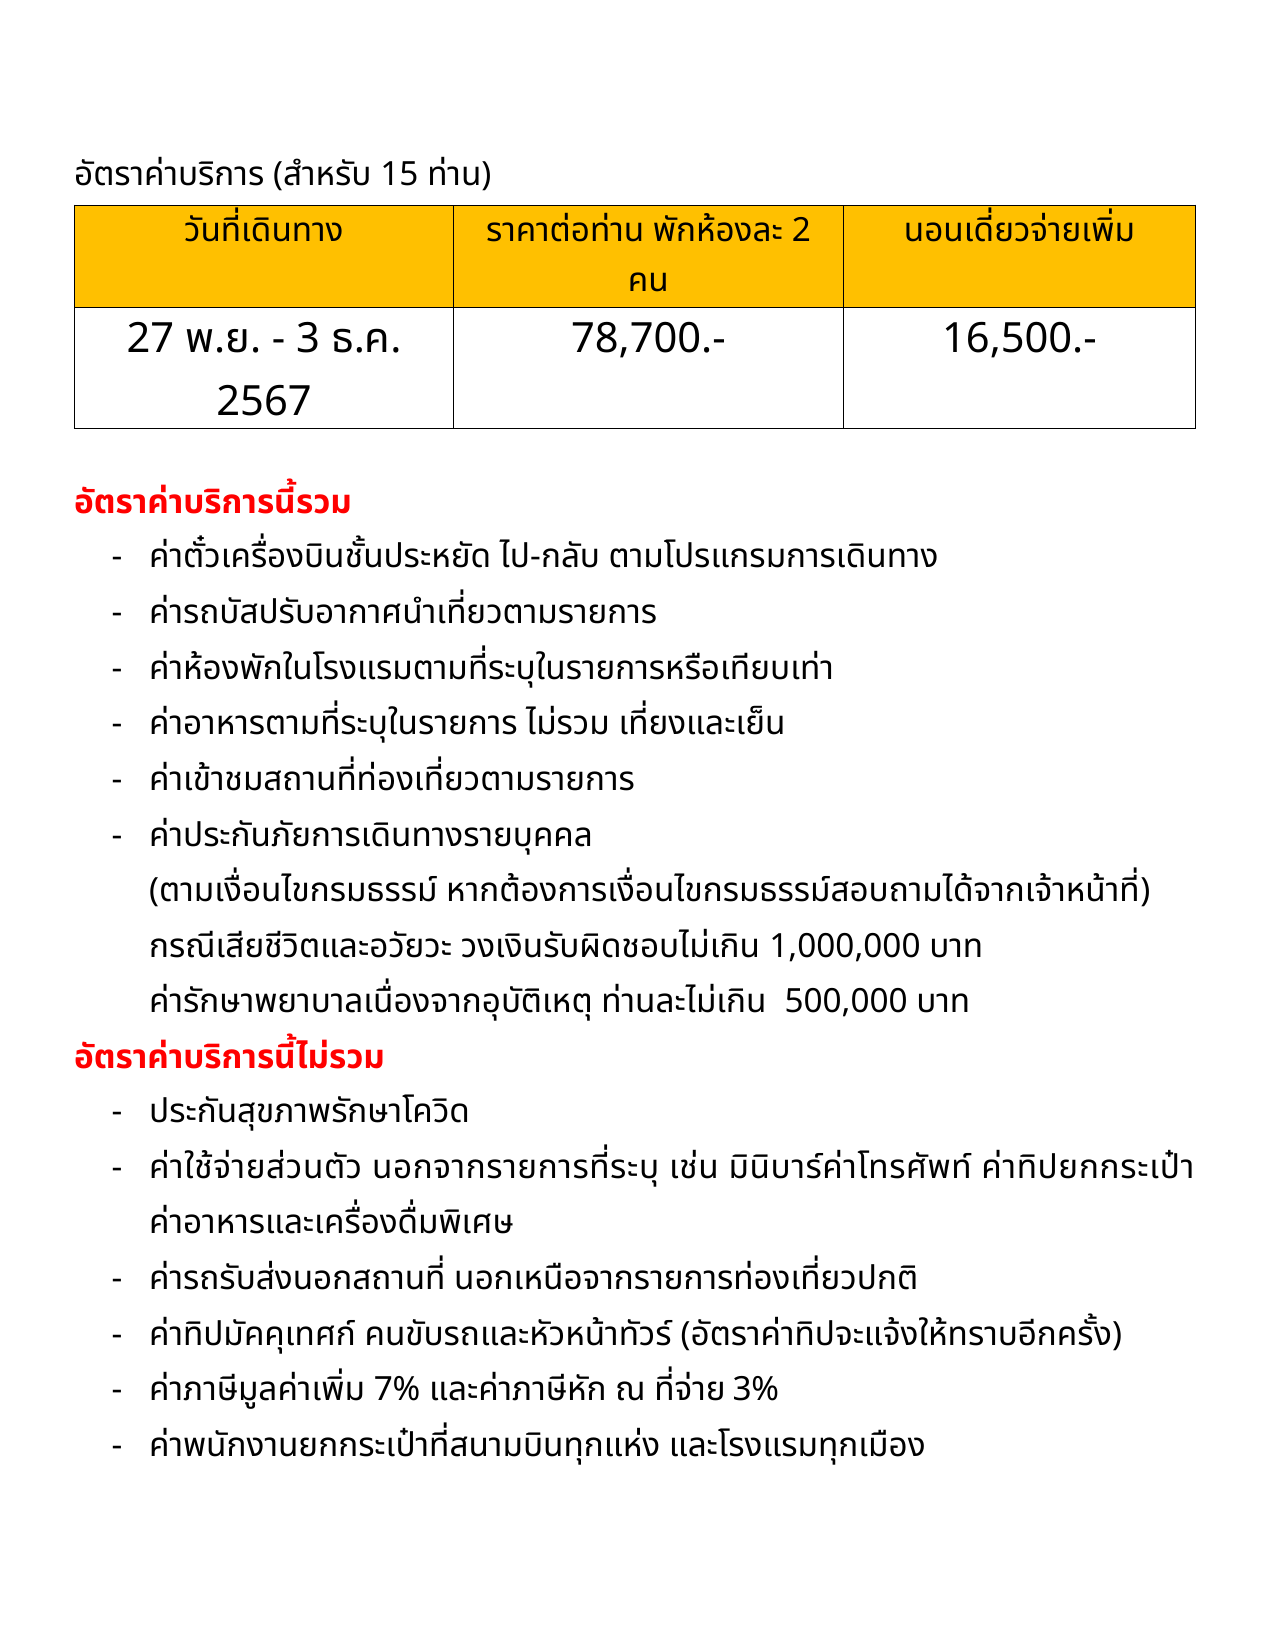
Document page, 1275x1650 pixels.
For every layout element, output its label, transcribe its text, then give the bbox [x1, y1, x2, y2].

table_header ราคาต่อท่าน พักห้องละ 2 คน [454, 206, 843, 307]
list ค่าภาษีมูลค่าเพิ่ม 7% และค่าภาษีหัก ณ ที่จ่าย3% [111, 1365, 1196, 1416]
list (ตามเงื่อนไขกรมธรรม์ หากต้องการเงื่อนไขกรมธรรม์สอบถามได้จากเจ้าหน้าที่) [149, 866, 1196, 917]
list ค่าประกันภัยการเดินทางรายบุคคล [111, 810, 1196, 861]
list ค่าเข้าชมสถานที่ท่องเที่ยวตามรายการ [111, 755, 1196, 805]
table_cell 27 พ.ย. - 3 ธ.ค. 2567 [75, 308, 453, 428]
list ค่าห้องพักในโรงแรมตามที่ระบุในรายการหรือเทียบเท่า [111, 643, 1196, 694]
text อัตราค่าบริการนี้รวม [74, 478, 1196, 528]
list ค่ารถรับส่งนอกสถานที่ นอกเหนือจากรายการท่องเที่ยวปกติ [111, 1254, 1196, 1304]
list ค่ารถบัสปรับอากาศนำเที่ยวตามรายการ [111, 588, 1196, 638]
list ค่าทิปมัคคุเทศก์ คนขับรถและหัวหน้าทัวร์ (อัตราค่าทิปจะแจ้งให้ทราบอีกครั้ง) [111, 1309, 1196, 1360]
list ค่าอาหารตามที่ระบุในรายการ ไม่รวม เที่ยงและเย็น [111, 699, 1196, 750]
table_header วันที่เดินทาง [75, 206, 453, 307]
list ค่าตั๋วเครื่องบินชั้นประหยัด ไป-กลับ ตามโปรแกรมการเดินทาง [111, 532, 1196, 583]
table_cell 16,500.- [844, 308, 1195, 428]
list ค่ารักษาพยาบาลเนื่องจากอุบัติเหตุ ท่านละไม่เกิน 500,000 บาท [149, 977, 1196, 1028]
text อัตราค่าบริการนี้ไม่รวม [74, 1033, 1196, 1083]
list ค่าพนักงานยกกระเป๋าที่สนามบินทุกแห่ง และโรงแรมทุกเมือง [111, 1421, 1196, 1471]
list กรณีเสียชีวิตและอวัยวะ วงเงินรับผิดชอบไม่เกิน 1,000,000 บาท [149, 922, 1196, 972]
table_cell 78,700.- [454, 308, 843, 428]
text อัตราค่าบริการ (สำหรับ 15 ท่าน) [74, 150, 1196, 201]
table_header นอนเดี่ยวจ่ายเพิ่ม [844, 206, 1195, 307]
list ประกันสุขภาพรักษาโควิด [111, 1087, 1196, 1138]
list ค่าใช้จ่ายส่วนตัว นอกจากรายการที่ระบุ เช่น มินิบาร์ค่าโทรศัพท์ ค่าทิปยกกระเป๋า ค่าอาหารและเครื่องดื่มพิเศษ [111, 1143, 1196, 1249]
